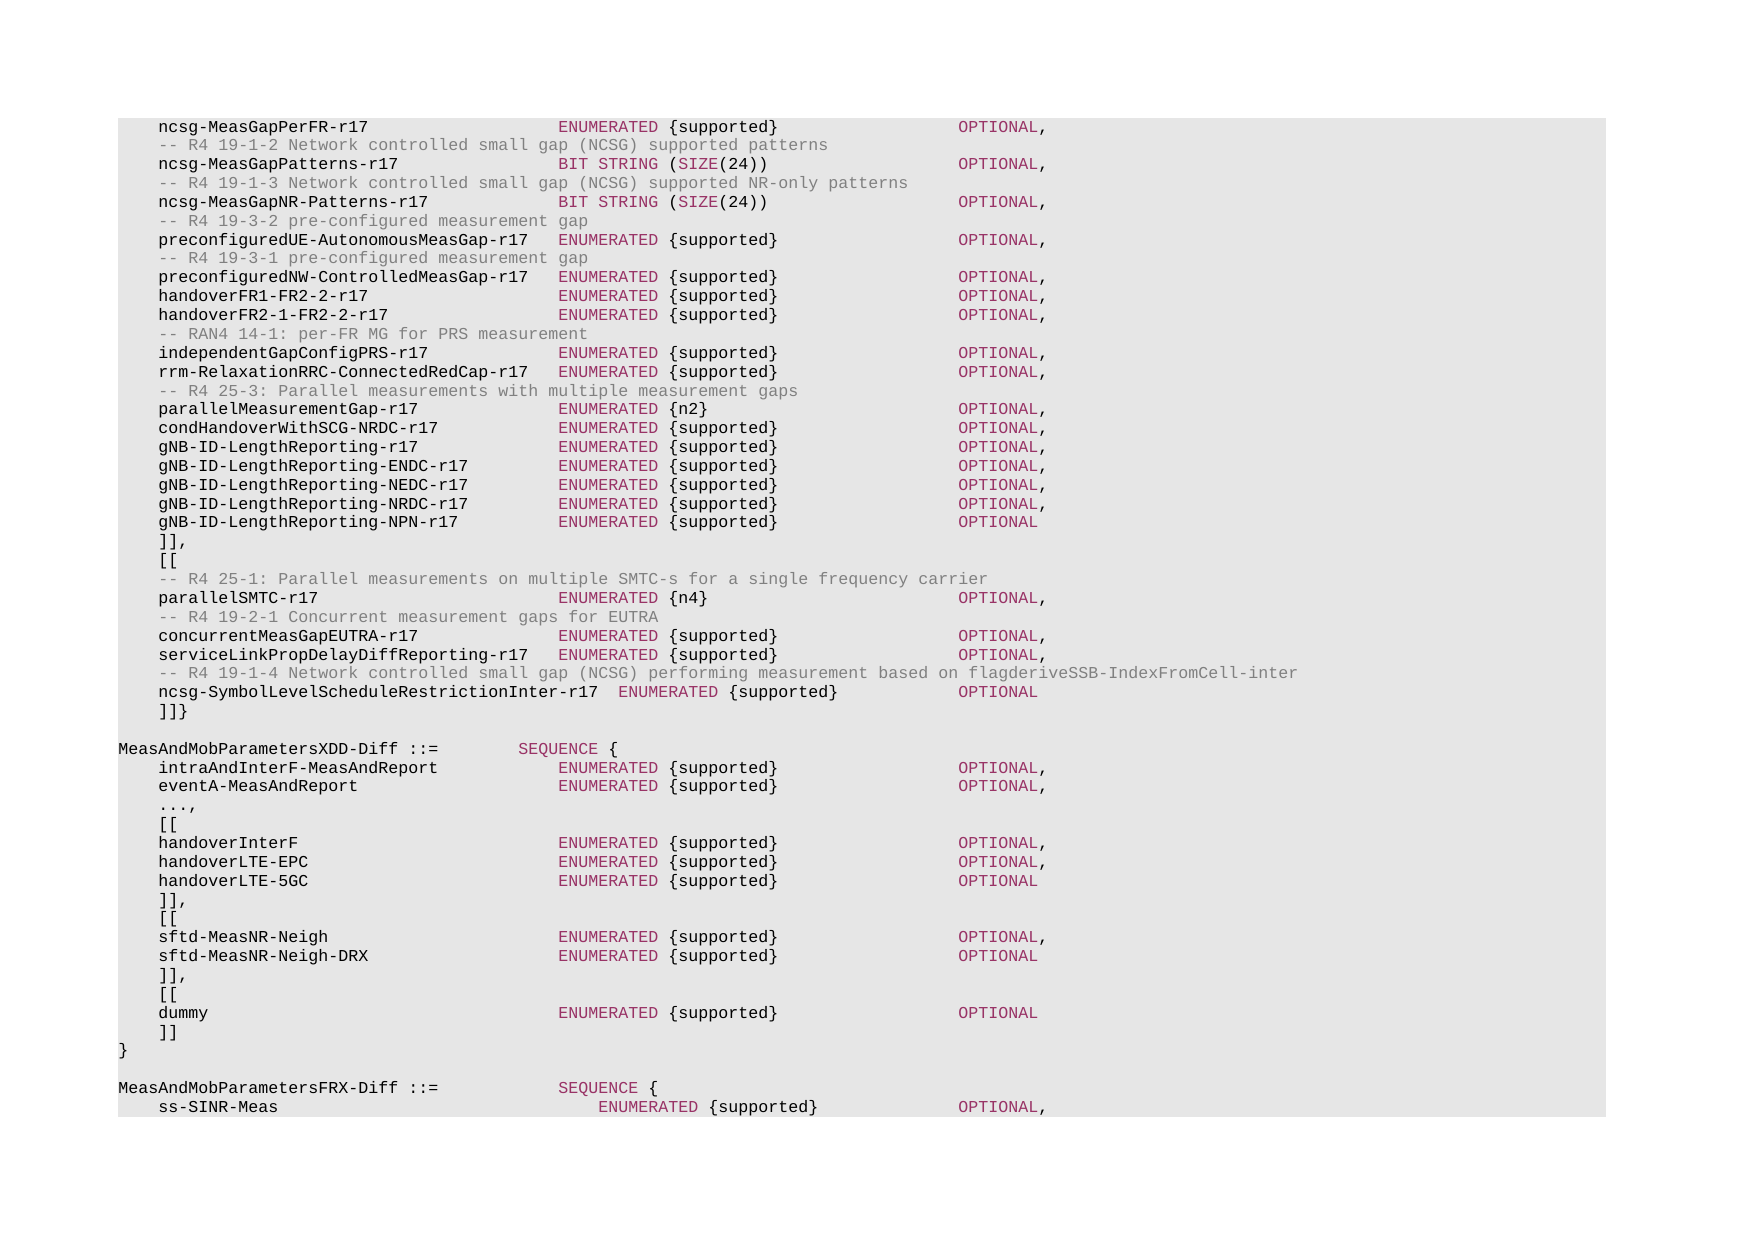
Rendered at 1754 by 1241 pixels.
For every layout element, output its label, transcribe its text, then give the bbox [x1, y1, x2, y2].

text preconfiguredUE-AutonomousMeasGap-r17 ENUMERATED {supported} OPTIONAL, [118, 231, 1606, 250]
text handoverFR1-FR2-2-r17 ENUMERATED {supported} OPTIONAL, [118, 288, 1606, 307]
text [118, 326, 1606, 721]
text handoverFR2-1-FR2-2-r17 ENUMERATED {supported} OPTIONAL, [118, 307, 1606, 326]
text -- R4 19-1-3 Network controlled small gap (NCSG) supported NR-only patterns [118, 175, 1606, 193]
text ncsg-MeasGapPatterns-r17 BIT STRING (SIZE(24)) OPTIONAL, [118, 156, 1606, 175]
text -- R4 19-1-2 Network controlled small gap (NCSG) supported patterns [118, 137, 1606, 156]
text -- R4 19-3-1 pre-configured measurement gap [118, 250, 1606, 269]
text ncsg-MeasGapPerFR-r17 ENUMERATED {supported} OPTIONAL, [118, 118, 1606, 137]
text -- R4 19-3-2 pre-configured measurement gap [118, 212, 1606, 231]
text ncsg-MeasGapNR-Patterns-r17 BIT STRING (SIZE(24)) OPTIONAL, [118, 193, 1606, 212]
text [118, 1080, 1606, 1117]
text preconfiguredNW-ControlledMeasGap-r17 ENUMERATED {supported} OPTIONAL, [118, 269, 1606, 288]
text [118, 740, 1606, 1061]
